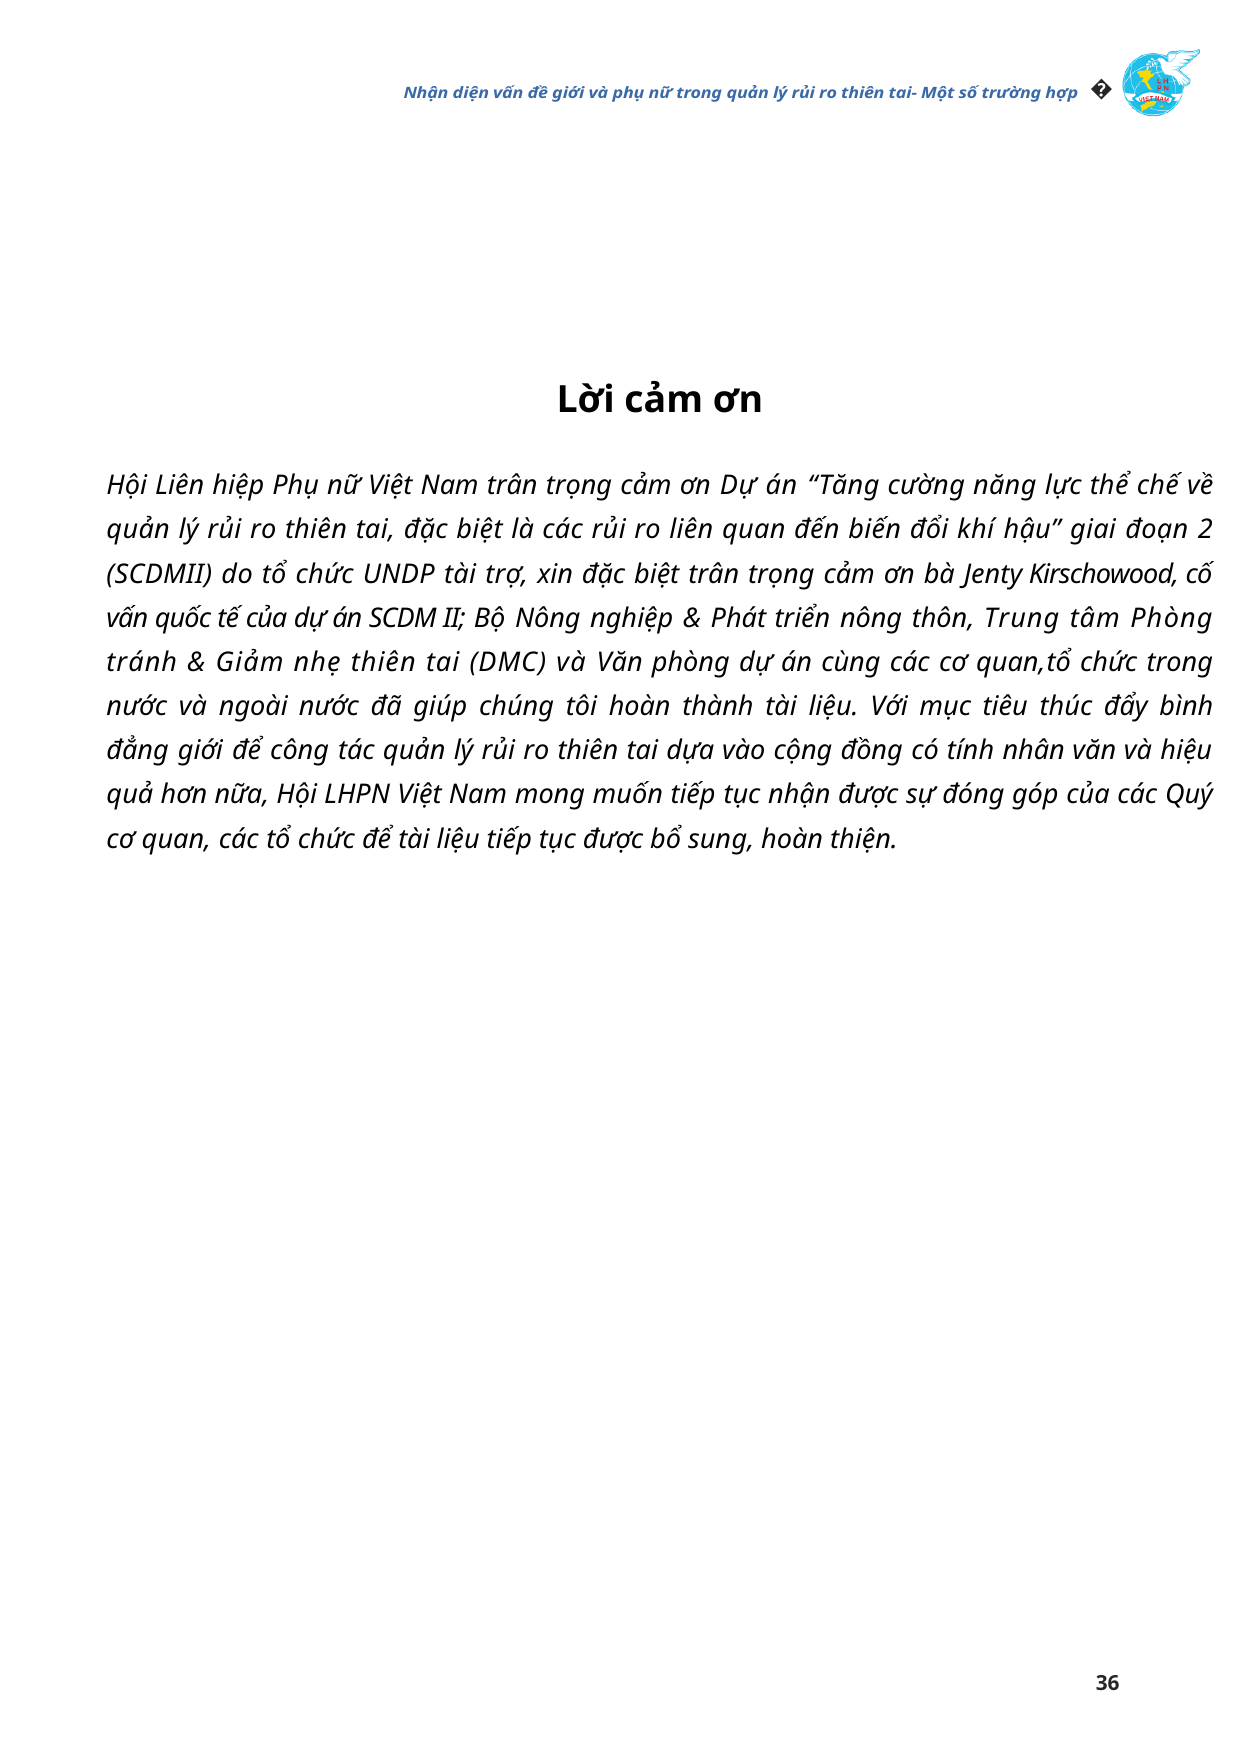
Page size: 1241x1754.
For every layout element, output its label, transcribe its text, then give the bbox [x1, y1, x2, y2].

picture [1121, 47, 1201, 117]
text Lời cảm ơn [106, 372, 1213, 423]
text Hội Liên hiệp Phụ nữ Việt Nam trân trọng cảm ơn Dự án “Tăng cường năng lực thể chế về quản lý rủi ro thiên tai, đặc biệt là các rủi ro liên quan đến biến đổi khí hậu” giai đoạn 2 (SCDMII) do tổ chức UNDP tài trợ, xin đặc biệt trân trọng cảm ơn bà Jenty Kirschowood, cố vấn quốc tế của dự án SCDM II; Bộ Nông nghiệp & Phát triển nông thôn, Trung tâm Phòng tránh & Giảm nhẹ thiên tai (DMC) và Văn phòng dự án cùng các cơ quan,tổ chức trong nước và ngoài nước đã giúp chúng tôi hoàn thành tài liệu. Với mục tiêu thúc đẩy bình đẳng giới để công tác quản lý rủi ro thiên tai dựa vào cộng đồng có tính nhân văn và hiệu quả hơn nữa, Hội LHPN Việt Nam mong muốn tiếp tục nhận được sự đóng góp của các Quý cơ quan, các tổ chức để tài liệu tiếp tục được bổ sung, hoàn thiện. [106, 466, 1213, 856]
